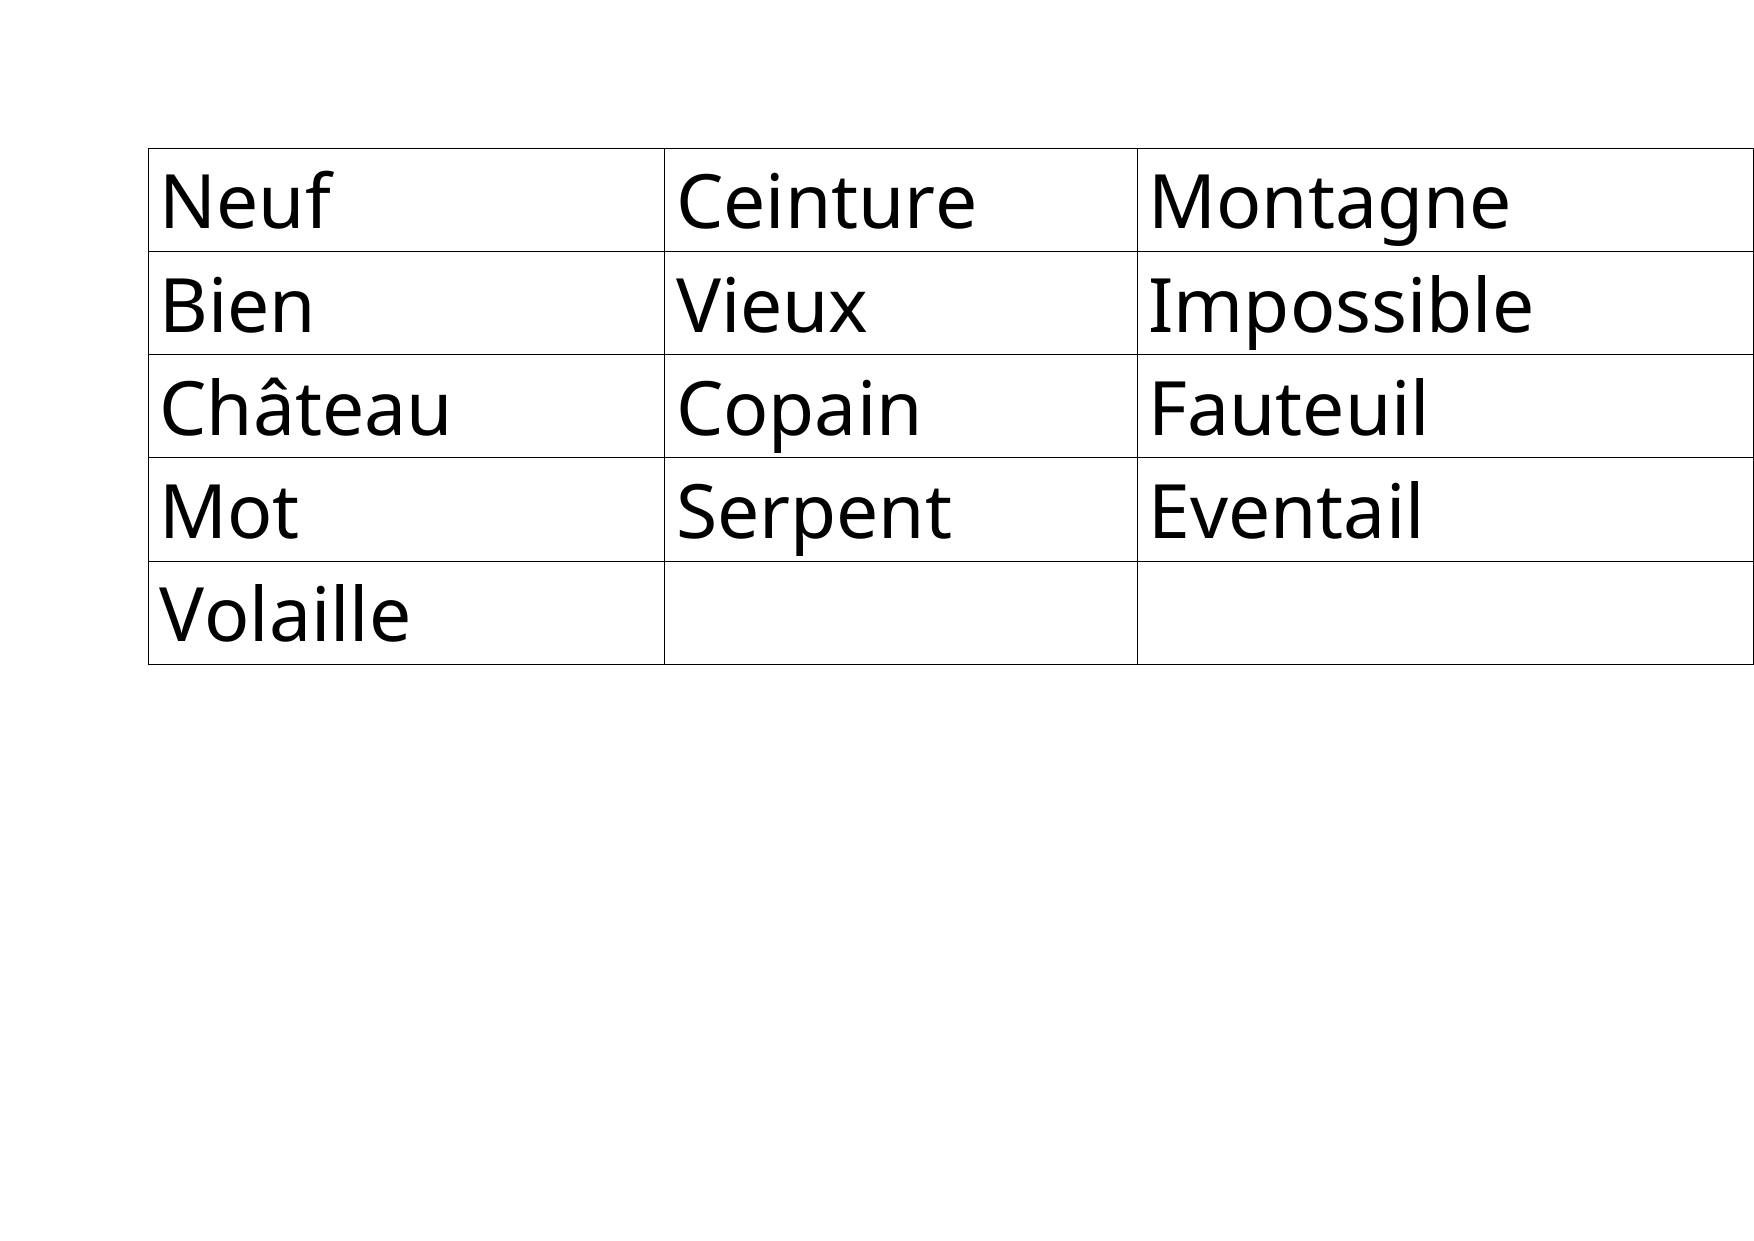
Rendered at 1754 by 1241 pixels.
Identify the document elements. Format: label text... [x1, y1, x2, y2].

table_cell Vieux [665, 252, 1137, 354]
table_cell Eventail [1138, 458, 1753, 561]
table_cell [665, 562, 1137, 664]
table_cell Fauteuil [1138, 355, 1753, 457]
table_cell Montagne [1138, 149, 1753, 251]
table_cell Serpent [665, 458, 1137, 561]
table_cell Impossible [1138, 252, 1753, 354]
table_cell [1138, 562, 1753, 664]
table_cell Mot [149, 458, 664, 561]
table_cell Ceinture [665, 149, 1137, 251]
table_cell Château [149, 355, 664, 457]
table_cell Bien [149, 252, 664, 354]
table_cell Volaille [149, 562, 664, 664]
table_cell Copain [665, 355, 1137, 457]
table_cell Neuf [149, 149, 664, 251]
